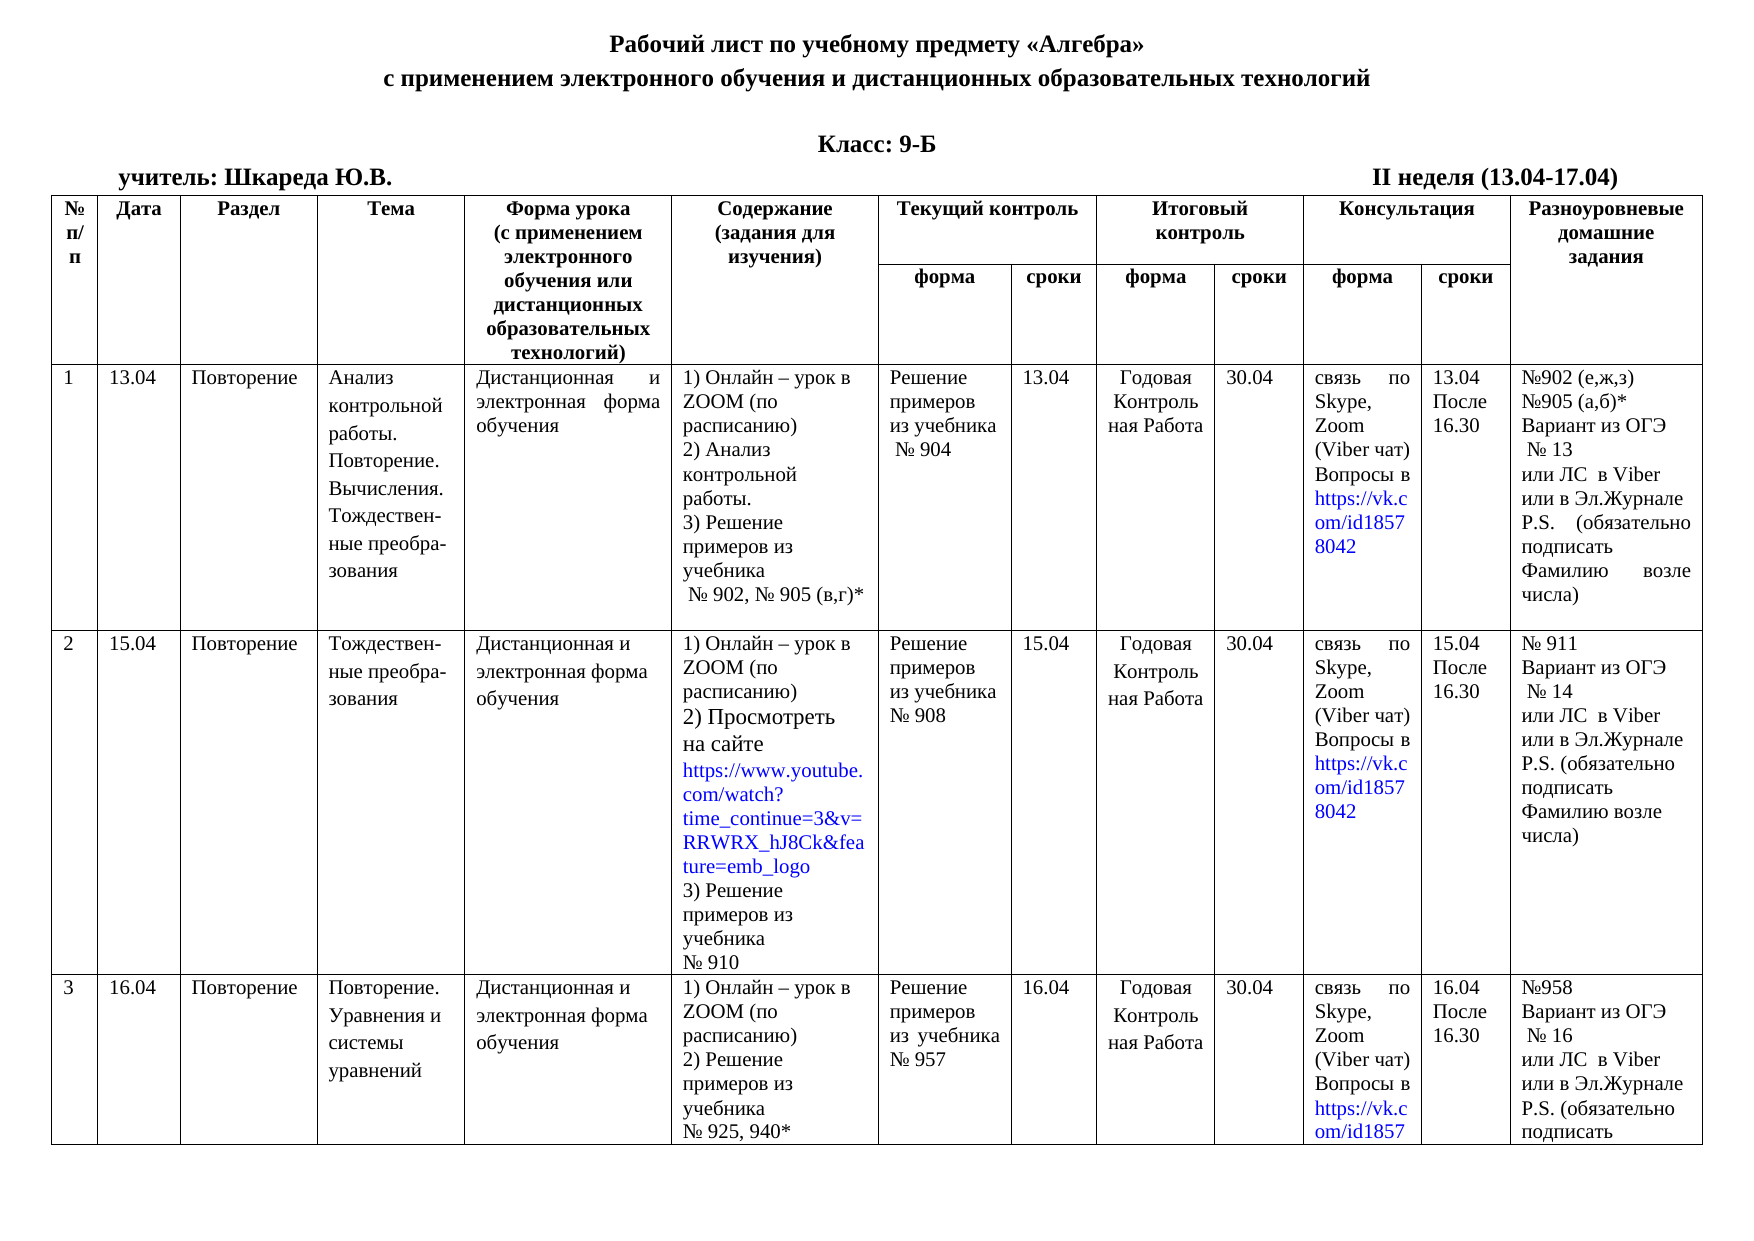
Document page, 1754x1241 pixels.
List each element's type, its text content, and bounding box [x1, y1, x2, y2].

table_cell Дистанционная и электронная форма обучения [465, 365, 671, 630]
table_header Дата [98, 196, 180, 364]
table_cell 1 [52, 365, 97, 630]
table_cell 13.04 После 16.30 [1422, 365, 1510, 630]
table_cell связь по Skype, Zoom (Viber чат) Вопросы в https://vk.com/id18578042 [1304, 631, 1421, 974]
table_cell сроки [1215, 265, 1303, 364]
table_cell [318, 975, 464, 1143]
table_cell Тождествен-ные преобра-зования [318, 631, 464, 974]
table_cell форма [879, 265, 1011, 364]
table_cell Дистанционная и электронная форма обучения [465, 631, 671, 974]
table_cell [1097, 975, 1214, 1143]
table_cell Повторение [181, 631, 317, 974]
table_header Итоговый контроль [1097, 196, 1303, 263]
table_cell № 911 Вариант из ОГЭ № 14 или ЛС в Viber или в Эл.Журнале P.S. (обязательно подписать Фамилию возле числа) [1511, 631, 1702, 974]
table_cell Годовая Контрольная Работа [1097, 365, 1214, 630]
table_header Текущий контроль [879, 196, 1096, 263]
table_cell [879, 975, 1011, 1143]
table_cell 13.04 [1012, 365, 1096, 630]
text Класс: 9-Б [118, 129, 1636, 157]
table_cell 3 [52, 975, 97, 1143]
table_cell связь по Skype, Zoom (Viber чат) Вопросы в https://vk.com/id18578042 [1304, 365, 1421, 630]
table_cell 16.04 [98, 975, 180, 1143]
table_cell Повторение [181, 975, 317, 1143]
table_cell 15.04 После 16.30 [1422, 631, 1510, 974]
table_cell 16.04 После 16.30 [1422, 975, 1510, 1143]
table_cell 30.04 [1215, 631, 1303, 974]
table_cell Решение примеров из учебника № 904 [879, 365, 1011, 630]
table_cell 13.04 [98, 365, 180, 630]
table_cell Решение примеров из учебника № 908 [879, 631, 1011, 974]
table_cell сроки [1422, 265, 1510, 364]
table_header Раздел [181, 196, 317, 364]
table_cell сроки [1012, 265, 1096, 364]
text с применением электронного обучения и дистанционных образовательных технологий [118, 63, 1636, 91]
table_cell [1304, 975, 1421, 1143]
table_header Тема [318, 196, 464, 364]
table_cell 30.04 [1215, 975, 1303, 1143]
table_cell 15.04 [98, 631, 180, 974]
table_cell форма [1304, 265, 1421, 364]
table_cell №902 (е,ж,з) №905 (а,б)* Вариант из ОГЭ № 13 или ЛС в Viber или в Эл.Журнале P.S. (обязательно подписать Фамилию возле числа) [1511, 365, 1702, 630]
table_header Содержание (задания для изучения) [672, 196, 878, 364]
table_cell Анализ контрольной работы. Повторение. Вычисления. Тождествен-ные преобра-зования [318, 365, 464, 630]
table_cell 2 [52, 631, 97, 974]
text Рабочий лист по учебному предмету «Алгебра» [118, 29, 1636, 58]
table_cell 1) Онлайн – урок в ZOOM (по расписанию) 2) Анализ контрольной работы. 3) Решение примеров из учебника № 902, № 905 (в,г)* [672, 365, 878, 630]
table_header Консультация [1304, 196, 1510, 263]
table_header Разноуровневые домашние задания [1511, 196, 1702, 364]
table_cell Годовая Контрольная Работа [1097, 631, 1214, 974]
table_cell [672, 975, 878, 1143]
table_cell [465, 975, 671, 1143]
table_cell 16.04 [1012, 975, 1096, 1143]
table_cell форма [1097, 265, 1214, 364]
table_header Форма урока (с применением электронного обучения или дистанционных образовательных технологий) [465, 196, 671, 364]
table_cell 1) Онлайн – урок в ZOOM (по расписанию) 2) Просмотреть на сайте https://www.youtube.com/watch?time_continue=3&v=RRWRX_hJ8Ck&feature=emb_logo 3) Решение примеров из учебника № 910 [672, 631, 878, 974]
table_header № п/п [52, 196, 97, 364]
text учитель: Шкареда Ю.В. II неделя (13.04-17.04) [118, 162, 1636, 190]
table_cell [1511, 975, 1702, 1143]
table_cell Повторение [181, 365, 317, 630]
table_cell 15.04 [1012, 631, 1096, 974]
table_cell 30.04 [1215, 365, 1303, 630]
